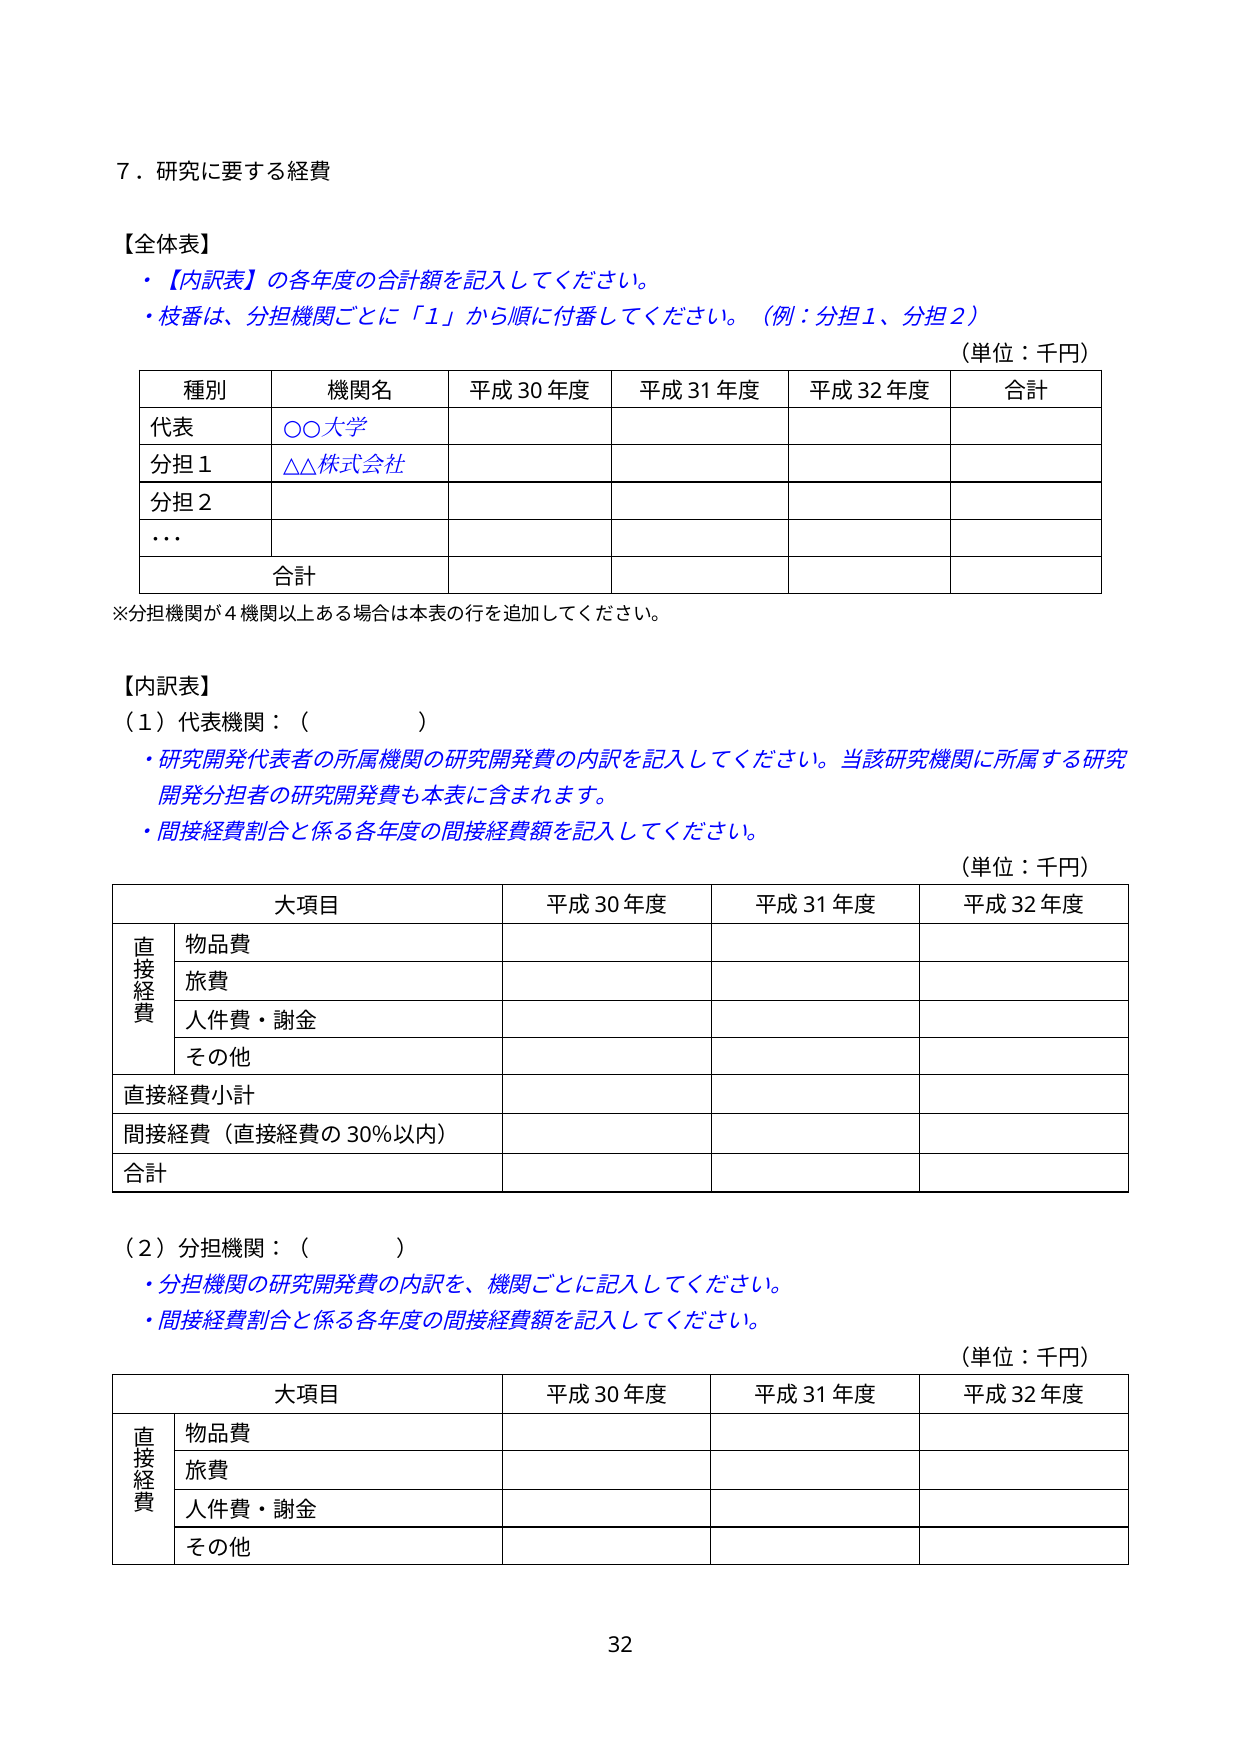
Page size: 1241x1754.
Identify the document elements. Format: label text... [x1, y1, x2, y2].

text ※分担機関が４機関以上ある場合は本表の行を追加してください。 [112, 594, 1128, 631]
table_cell [711, 1451, 919, 1489]
text ７．研究に要する経費 [112, 152, 1128, 188]
table_header 平成30年度 [503, 1375, 710, 1413]
table_cell [503, 1490, 710, 1526]
table_cell [951, 520, 1101, 556]
table_cell [449, 520, 611, 556]
table_cell [503, 1001, 711, 1037]
table_cell 分担２ [140, 483, 271, 519]
table_cell [449, 557, 611, 593]
table_cell [920, 1414, 1128, 1450]
table_cell 物品費 [175, 924, 502, 961]
table_header 平成32年度 [789, 371, 950, 407]
table_cell 合計 [113, 1154, 502, 1191]
table_cell 代表 [140, 408, 271, 444]
table_cell [449, 445, 611, 481]
text ・【内訳表】の各年度の合計額を記入してください。 [134, 261, 1128, 297]
table_cell [612, 557, 788, 593]
table_header 大項目 [113, 885, 502, 923]
table_header 平成31年度 [612, 371, 788, 407]
table_cell [272, 520, 448, 556]
table_cell [920, 1114, 1128, 1152]
table_cell [712, 1154, 919, 1191]
text ・枝番は、分担機関ごとに「１」から順に付番してください。（例：分担１、分担２） [136, 297, 1128, 333]
table_cell [951, 445, 1101, 481]
table_cell 人件費・謝金 [175, 1001, 502, 1037]
table_header 種別 [140, 371, 271, 407]
text （単位：千円） [112, 1337, 1102, 1374]
table_cell [711, 1490, 919, 1526]
table_cell [612, 520, 788, 556]
table_cell [789, 520, 950, 556]
table_cell 人件費・謝金 [175, 1490, 502, 1526]
table_cell 物品費 [175, 1414, 502, 1450]
table_cell [503, 1038, 711, 1074]
table_cell [712, 1038, 919, 1074]
table_cell ○○大学 [272, 408, 448, 444]
table_header 平成31年度 [712, 885, 919, 923]
table_cell [711, 1414, 919, 1450]
table_cell ･･･ [140, 520, 271, 556]
table_cell [951, 557, 1101, 593]
table_cell [951, 408, 1101, 444]
table_cell [951, 483, 1101, 519]
table_cell [789, 557, 950, 593]
table_header 平成32年度 [920, 1375, 1128, 1413]
table_cell [272, 483, 448, 519]
table_header 機関名 [272, 371, 448, 407]
table_cell [503, 1451, 710, 1489]
table_cell [712, 1075, 919, 1113]
table_cell [612, 483, 788, 519]
table_cell [920, 1451, 1128, 1489]
table_header 大項目 [113, 1375, 502, 1413]
table_cell [920, 1528, 1128, 1564]
table_cell 間接経費（直接経費の30％以内） [113, 1114, 502, 1152]
text ・間接経費割合と係る各年度の間接経費額を記入してください。 [136, 1301, 1128, 1337]
table_cell [920, 1154, 1128, 1191]
table_cell [789, 483, 950, 519]
table_cell 旅費 [175, 1451, 502, 1489]
text （単位：千円） [112, 333, 1102, 369]
table_header 平成30年度 [449, 371, 611, 407]
table_cell [503, 1114, 711, 1152]
table_cell △△株式会社 [272, 445, 448, 481]
table_cell [920, 1490, 1128, 1526]
table_cell [503, 924, 711, 961]
table_cell [612, 408, 788, 444]
table_cell 直接経費小計 [113, 1075, 502, 1113]
table_cell 直接経費 [113, 1414, 174, 1564]
table_cell [712, 1114, 919, 1152]
table_cell [712, 924, 919, 961]
table_header 平成30年度 [503, 885, 711, 923]
table_cell [503, 1154, 711, 1191]
text （１）代表機関：（ ） [112, 703, 1128, 739]
table_cell [789, 408, 950, 444]
table_cell 分担１ [140, 445, 271, 481]
text ・研究開発代表者の所属機関の研究開発費の内訳を記入してください。当該研究機関に所属する研究開発分担者の研究開発費も本表に含まれます。 [136, 739, 1128, 812]
table_header 合計 [951, 371, 1101, 407]
table_cell [920, 1001, 1128, 1037]
table_cell 直接経費 [113, 924, 174, 1074]
table_cell [503, 1414, 710, 1450]
text （２）分担機関：（ ） [112, 1229, 1128, 1265]
table_header 平成32年度 [920, 885, 1128, 923]
table_cell [449, 483, 611, 519]
table_cell [503, 962, 711, 1000]
table_header 平成31年度 [711, 1375, 919, 1413]
table_cell [503, 1075, 711, 1113]
table_cell [503, 1528, 710, 1564]
table_cell [920, 1038, 1128, 1074]
table_cell その他 [175, 1038, 502, 1074]
text 【全体表】 [112, 224, 1128, 261]
text 【内訳表】 [112, 667, 1128, 703]
table_cell [712, 1001, 919, 1037]
table_cell [449, 408, 611, 444]
table_cell [920, 962, 1128, 1000]
table_cell [920, 924, 1128, 961]
table_cell [920, 1075, 1128, 1113]
table_cell [712, 962, 919, 1000]
table_cell 合計 [140, 557, 448, 593]
table_cell [711, 1528, 919, 1564]
table_cell その他 [175, 1528, 502, 1564]
text ・間接経費割合と係る各年度の間接経費額を記入してください。 [134, 812, 1128, 848]
table_cell 旅費 [175, 962, 502, 1000]
text （単位：千円） [112, 848, 1102, 884]
table_cell [789, 445, 950, 481]
text ・分担機関の研究開発費の内訳を、機関ごとに記入してください。 [136, 1265, 1128, 1301]
table_cell [612, 445, 788, 481]
